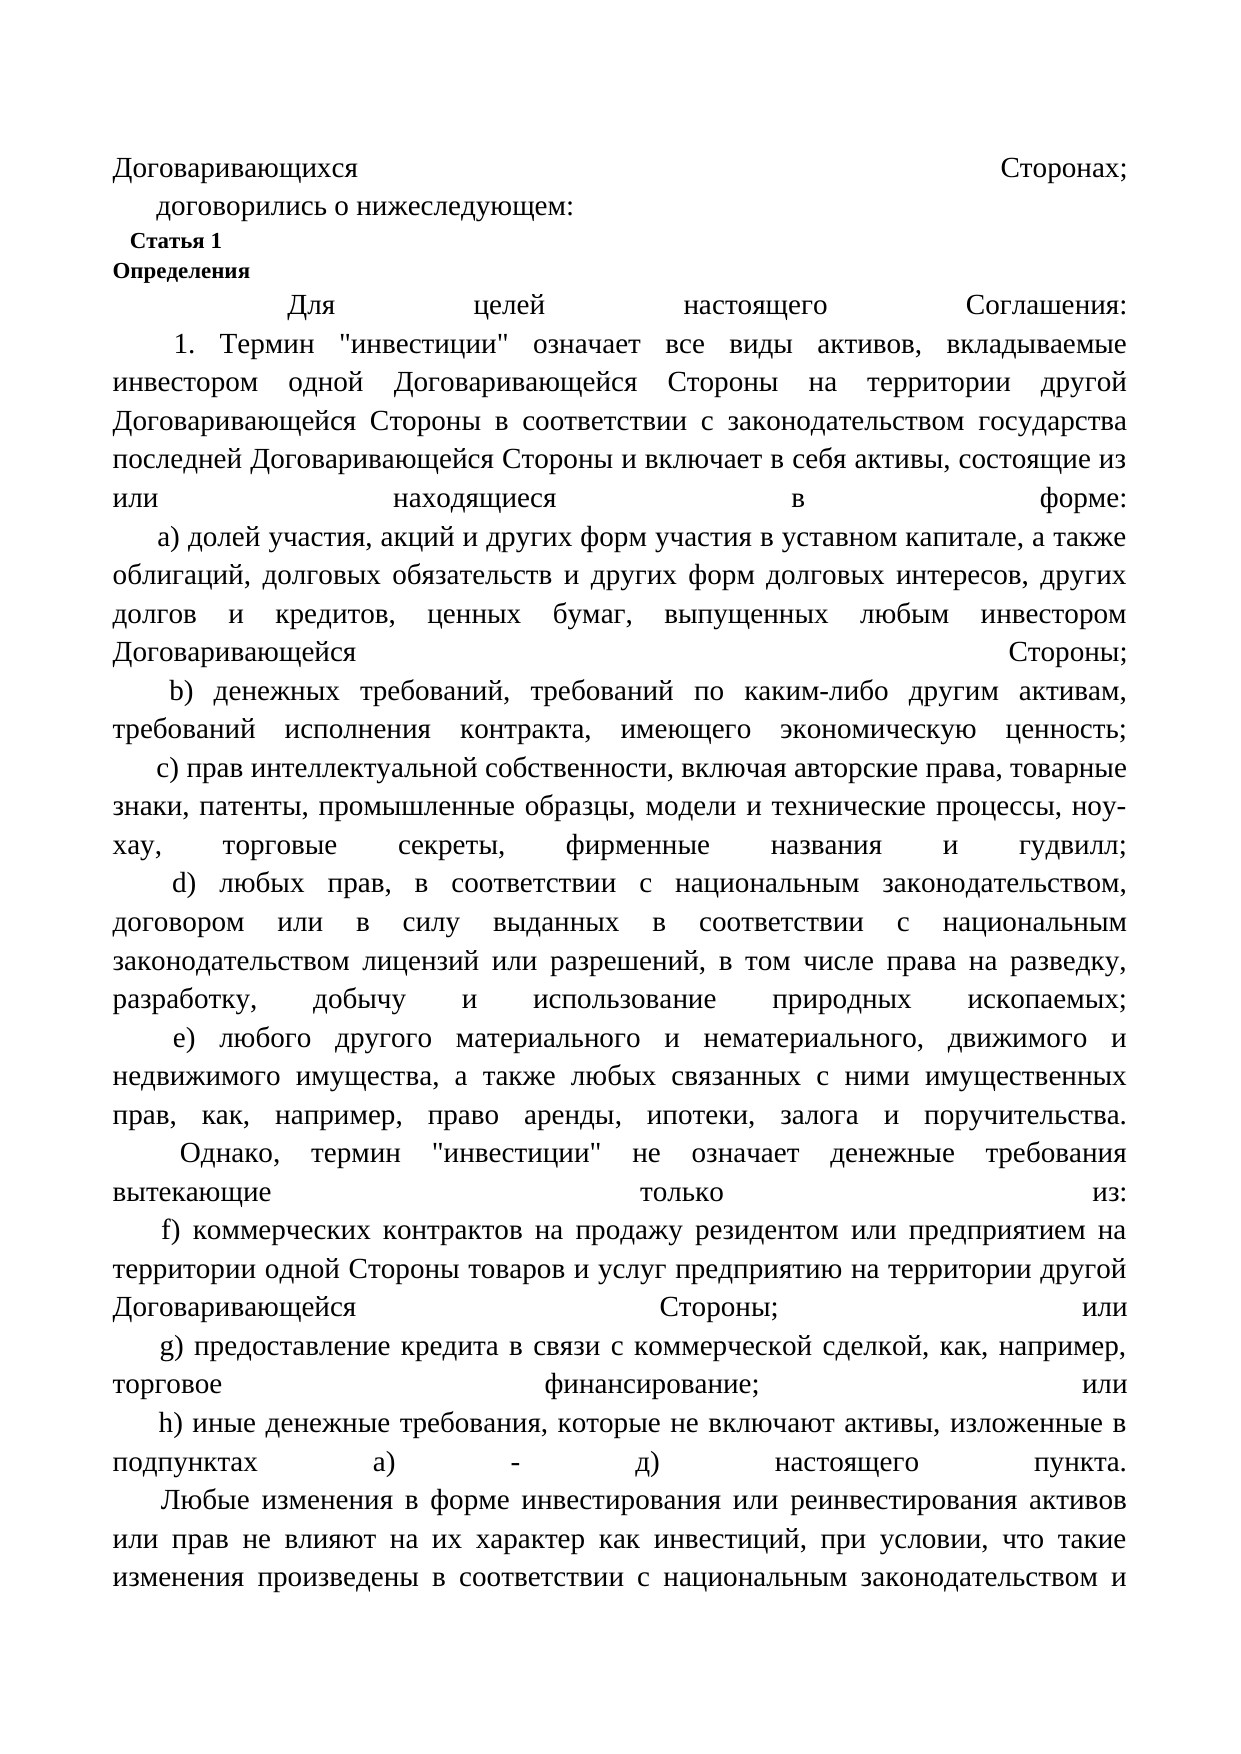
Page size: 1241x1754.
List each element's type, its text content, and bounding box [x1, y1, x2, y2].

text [112, 287, 1128, 1593]
text Статья 1 Определения [112, 227, 1128, 284]
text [112, 150, 1128, 222]
